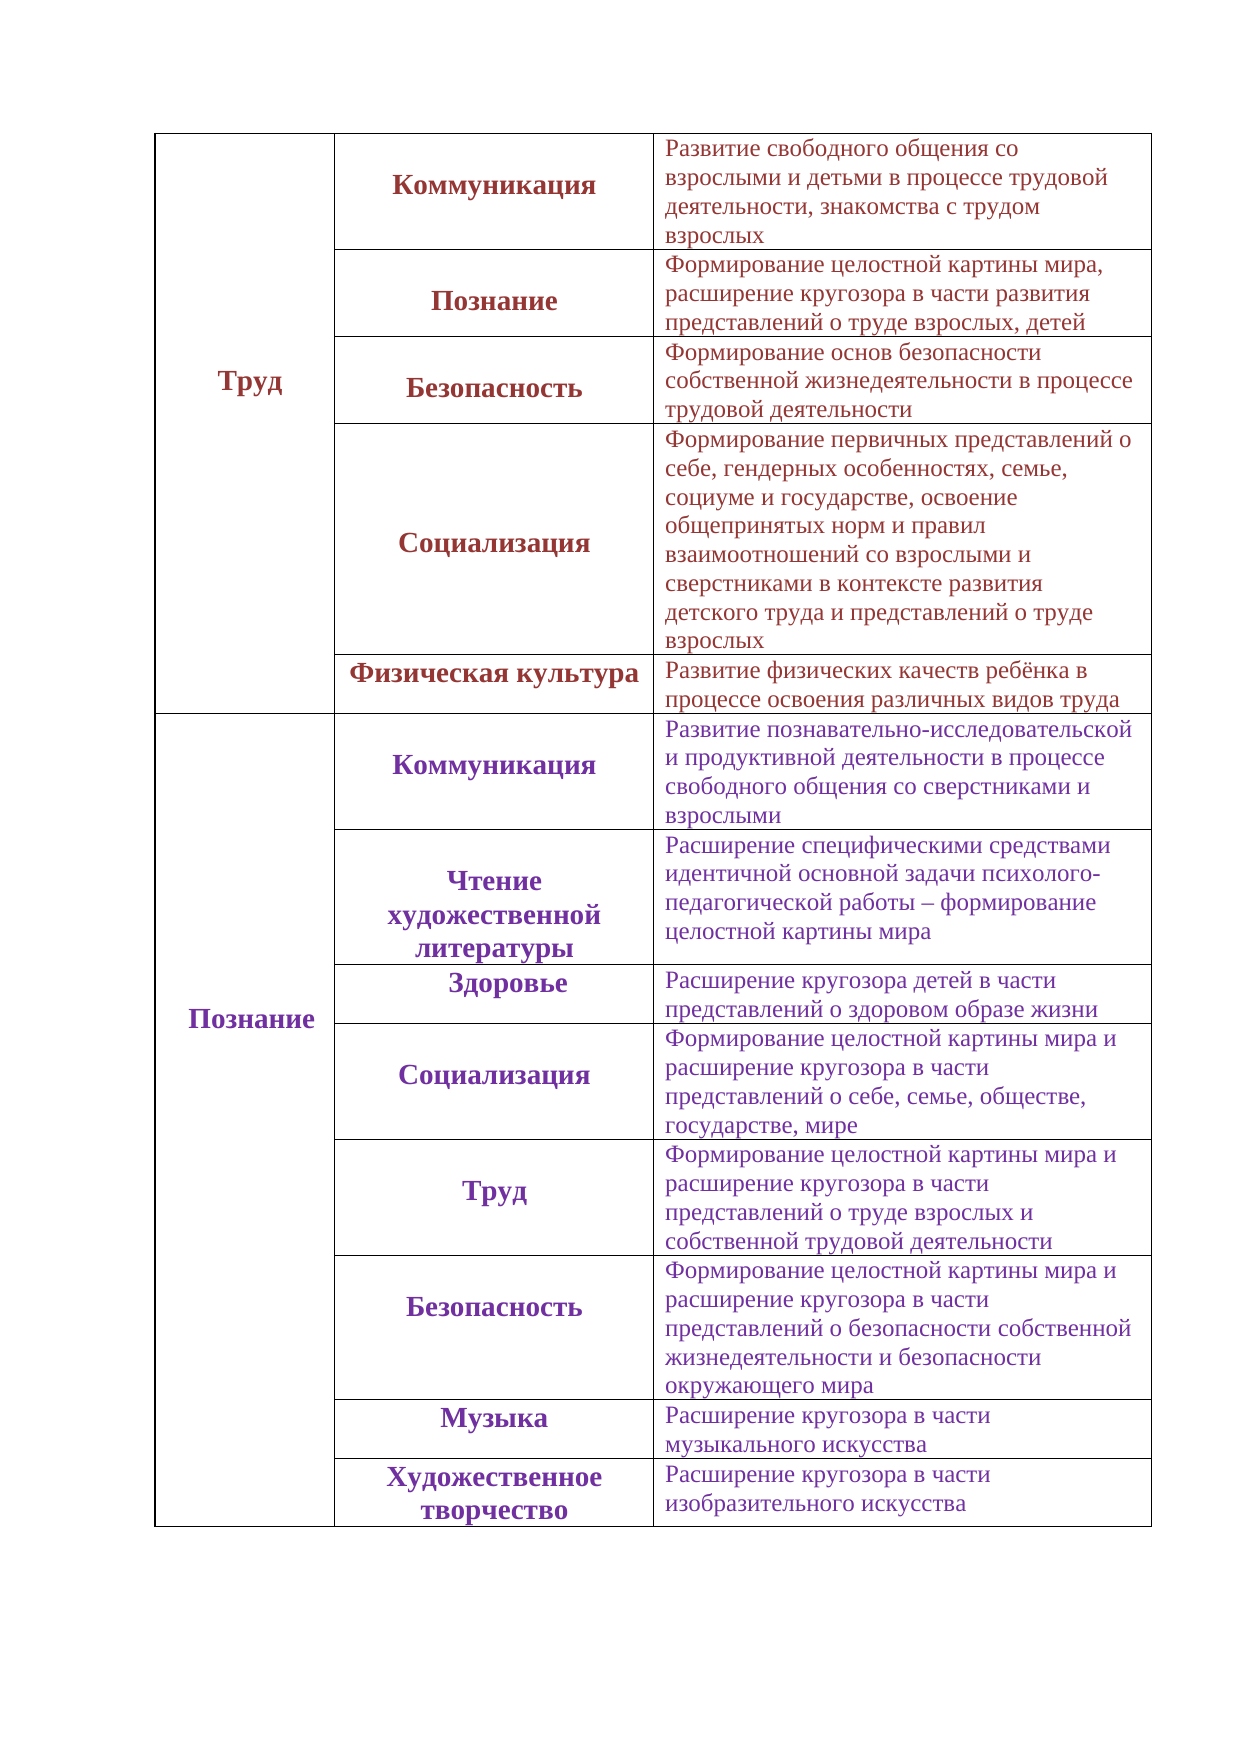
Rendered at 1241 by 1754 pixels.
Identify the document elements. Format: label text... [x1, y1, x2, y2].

table_header Развитие свободного общения со взрослыми и детьми в процессе трудовой деятельности, знакомства с трудом взрослых [654, 134, 1151, 248]
table_cell Расширение специфическими средствами идентичной основной задачи психолого-педагогической работы – формирование целостной картины мира [654, 830, 1151, 964]
table_cell Здоровье [335, 965, 653, 1022]
table_cell Формирование основ безопасности собственной жизнедеятельности в процессе трудовой деятельности [654, 337, 1151, 423]
table_cell Познание [156, 714, 334, 1526]
table_cell Художественное творчество [335, 1459, 653, 1526]
table_cell Познание [335, 250, 653, 336]
table_cell Музыка [335, 1400, 653, 1458]
table_cell Формирование целостной картины мира, расширение кругозора в части развития представлений о труде взрослых, детей [654, 250, 1151, 336]
table_cell Формирование целостной картины мира и расширение кругозора в части представлений о безопасности собственной жизнедеятельности и безопасности окружающего мира [654, 1256, 1151, 1399]
table_cell Безопасность [335, 1256, 653, 1399]
table_cell Развитие физических качеств ребёнка в процессе освоения различных видов труда [654, 655, 1151, 713]
table_cell Формирование первичных представлений о себе, гендерных особенностях, семье, социуме и государстве, освоение общепринятых норм и правил взаимоотношений со взрослыми и сверстниками в контексте развития детского труда и представлений о труде взрослых [654, 424, 1151, 654]
table_cell Физическая культура [335, 655, 653, 713]
table_cell Формирование целостной картины мира и расширение кругозора в части представлений о труде взрослых и собственной трудовой деятельности [654, 1140, 1151, 1254]
table_cell Коммуникация [335, 714, 653, 829]
table_cell Расширение кругозора в части музыкального искусства [654, 1400, 1151, 1458]
table_cell Чтение художественной литературы [335, 830, 653, 964]
table_cell Безопасность [335, 337, 653, 423]
table_cell Социализация [335, 424, 653, 654]
table_cell Расширение кругозора в части изобразительного искусства [654, 1459, 1151, 1526]
table_cell Развитие познавательно-исследовательской и продуктивной деятельности в процессе свободного общения со сверстниками и взрослыми [654, 714, 1151, 829]
table_header Труд [156, 134, 334, 713]
table_cell Труд [335, 1140, 653, 1254]
table_cell Формирование целостной картины мира и расширение кругозора в части представлений о себе, семье, обществе, государстве, мире [654, 1024, 1151, 1138]
table_cell Социализация [335, 1024, 653, 1138]
table_header Коммуникация [335, 134, 653, 248]
table_cell Расширение кругозора детей в части представлений о здоровом образе жизни [654, 965, 1151, 1022]
